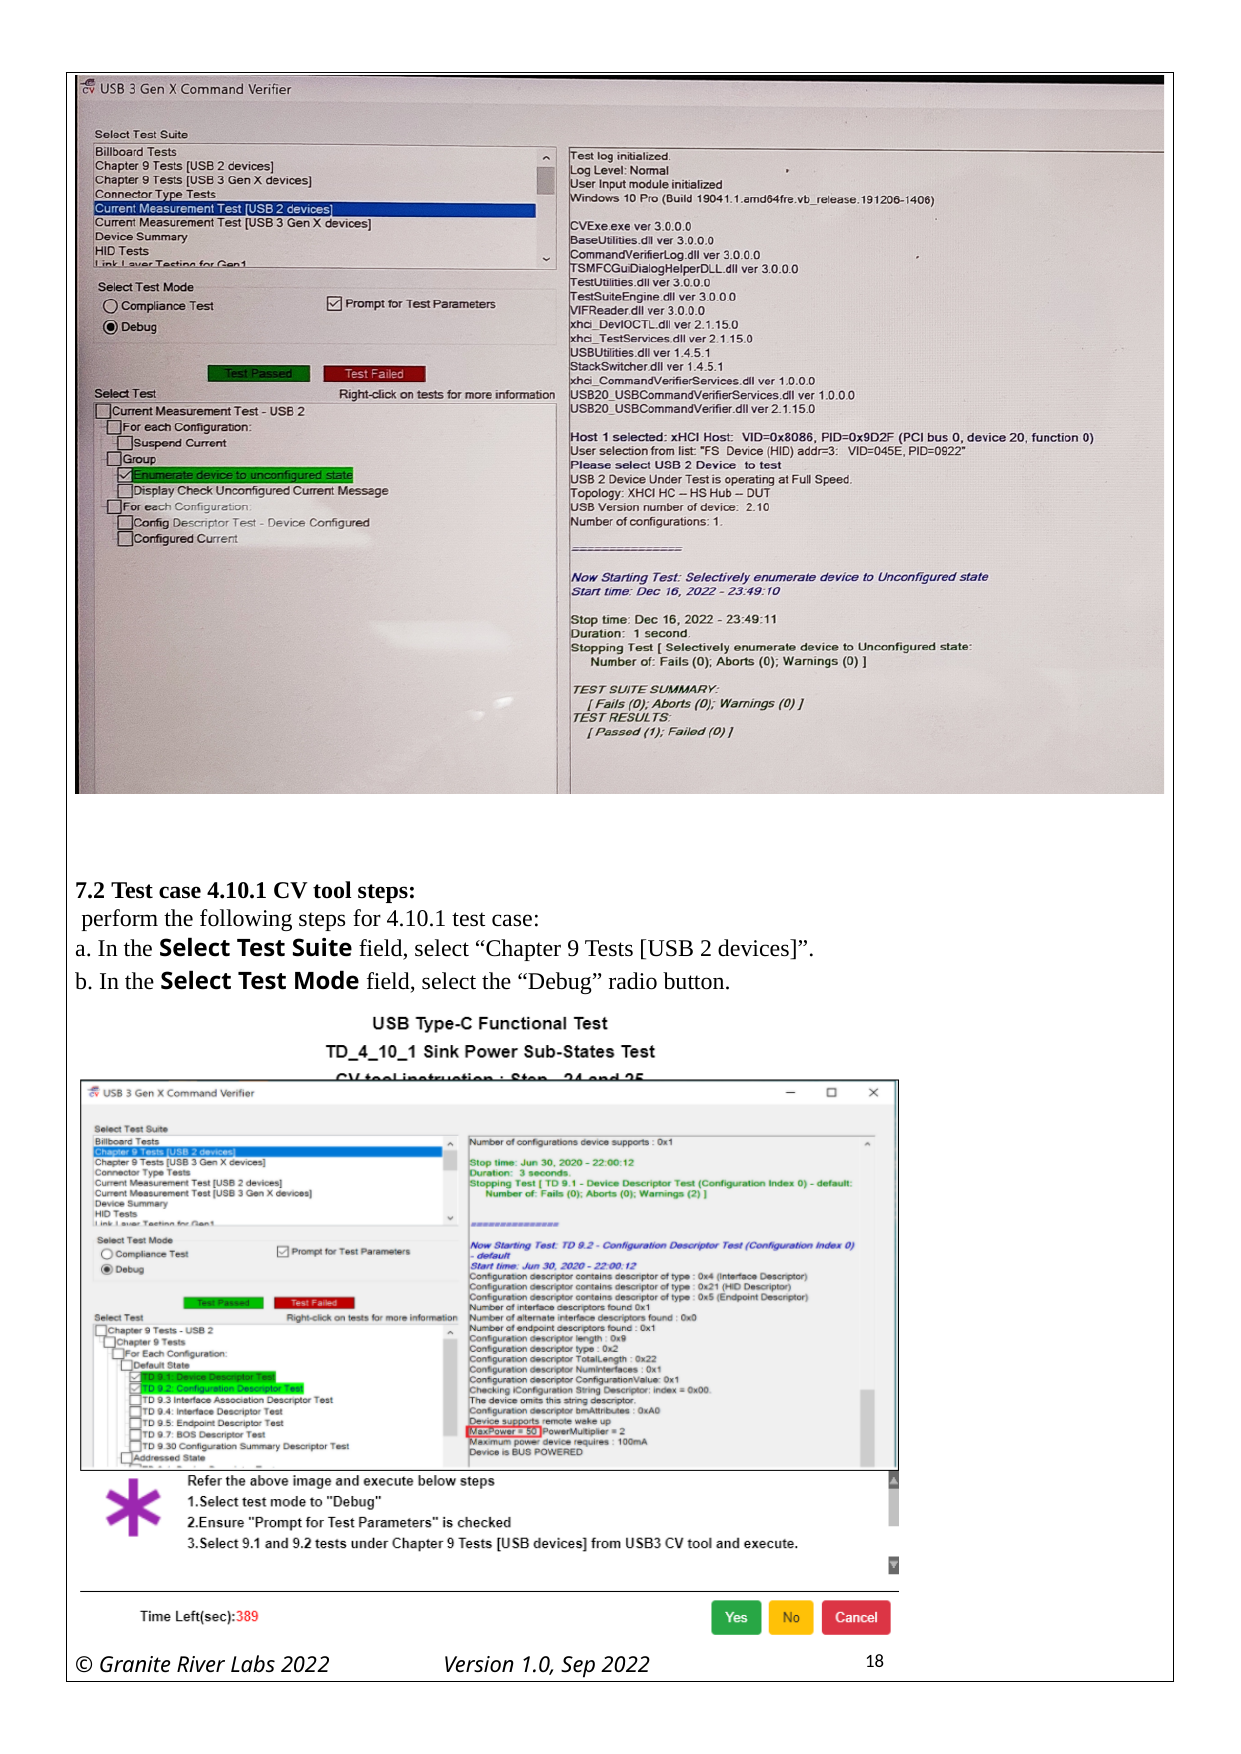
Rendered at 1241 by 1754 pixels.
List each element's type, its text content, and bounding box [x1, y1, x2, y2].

text 7.2 Test case 4.10.1 CV tool steps: [75, 876, 1165, 904]
text perform the following steps for 4.10.1 test case: [75, 904, 1165, 931]
text a. In the Select Test Suite field, select “Chapter 9 Tests [USB 2 devices]”. [75, 931, 1165, 964]
picture [75, 75, 1165, 794]
picture [75, 996, 899, 1639]
text b. In the Select Test Mode field, select the “Debug” radio button. [75, 964, 1165, 996]
